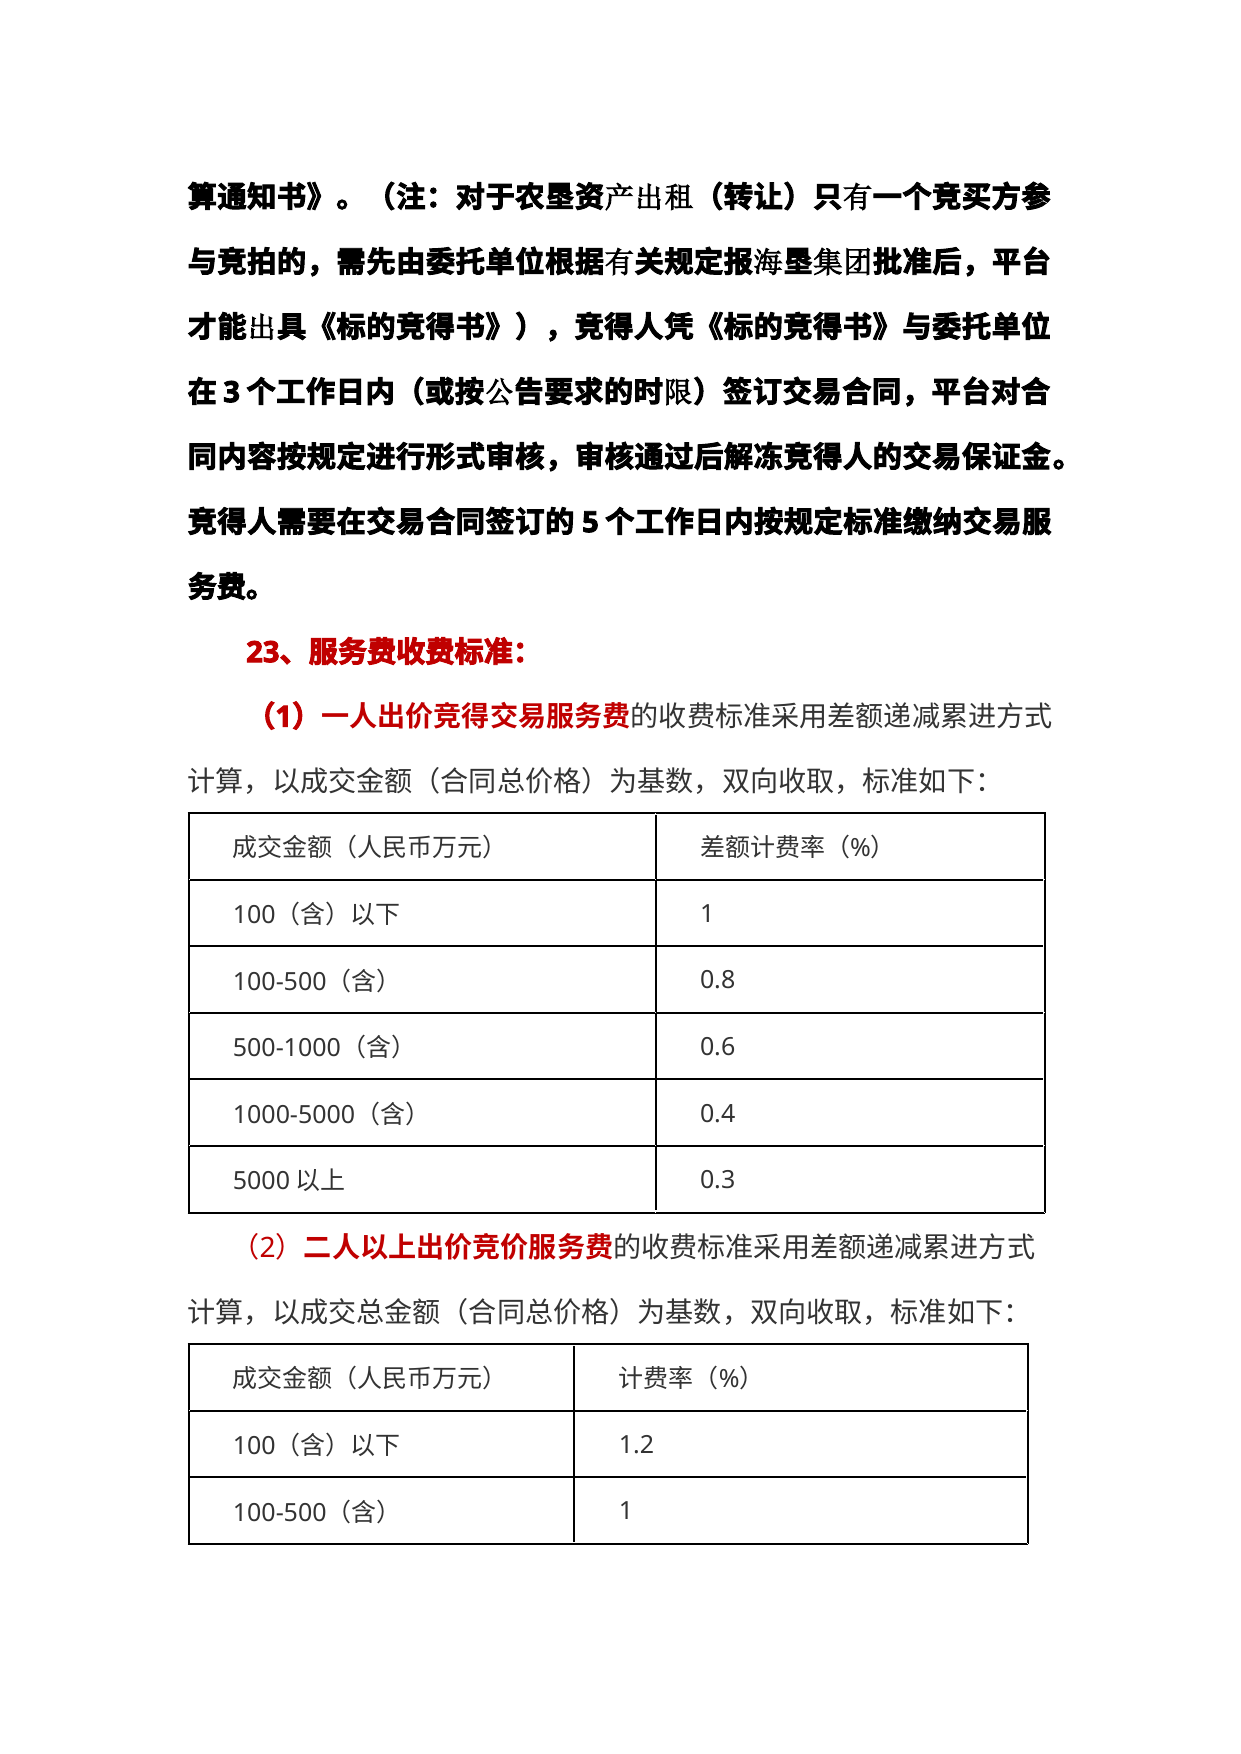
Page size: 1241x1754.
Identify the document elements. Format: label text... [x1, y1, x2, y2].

table_cell 100（含）以下 [190, 1412, 573, 1476]
table_cell 0.4 [657, 1078, 1044, 1145]
table_cell 0.3 [655, 1145, 1044, 1211]
table_cell 0.8 [657, 945, 1044, 1012]
table_cell 0.6 [657, 1012, 1044, 1078]
table_cell 100（含）以下 [190, 881, 655, 945]
table_cell 1.2 [575, 1410, 1027, 1476]
table_header 差额计费率（%） [657, 814, 1044, 878]
table_cell 1000-5000（含） [190, 1080, 655, 1145]
table_header 成交金额（人民币万元） [190, 1345, 573, 1409]
table_cell 1 [657, 879, 1044, 945]
table_cell 500-1000（含） [190, 1014, 655, 1078]
text 23、服务费收费标准： [187, 617, 1053, 682]
text （1）一人出价竞得交易服务费的收费标准采用差额递减累进方式计算，以成交金额（合同总价格）为基数，双向收取，标准如下： [187, 682, 1053, 812]
table_header 成交金额（人民币万元） [190, 814, 655, 878]
table_cell 5000以上 [190, 1147, 655, 1211]
table_header 计费率（%） [575, 1345, 1027, 1409]
table_cell 100-500（含） [190, 1478, 574, 1543]
table_cell 1 [574, 1476, 1027, 1543]
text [187, 162, 1053, 617]
table_cell 100-500（含） [190, 947, 655, 1012]
text （2）二人以上出价竞价服务费的收费标准采用差额递减累进方式计算，以成交总金额（合同总价格）为基数，双向收取，标准如下： [187, 1213, 1053, 1343]
